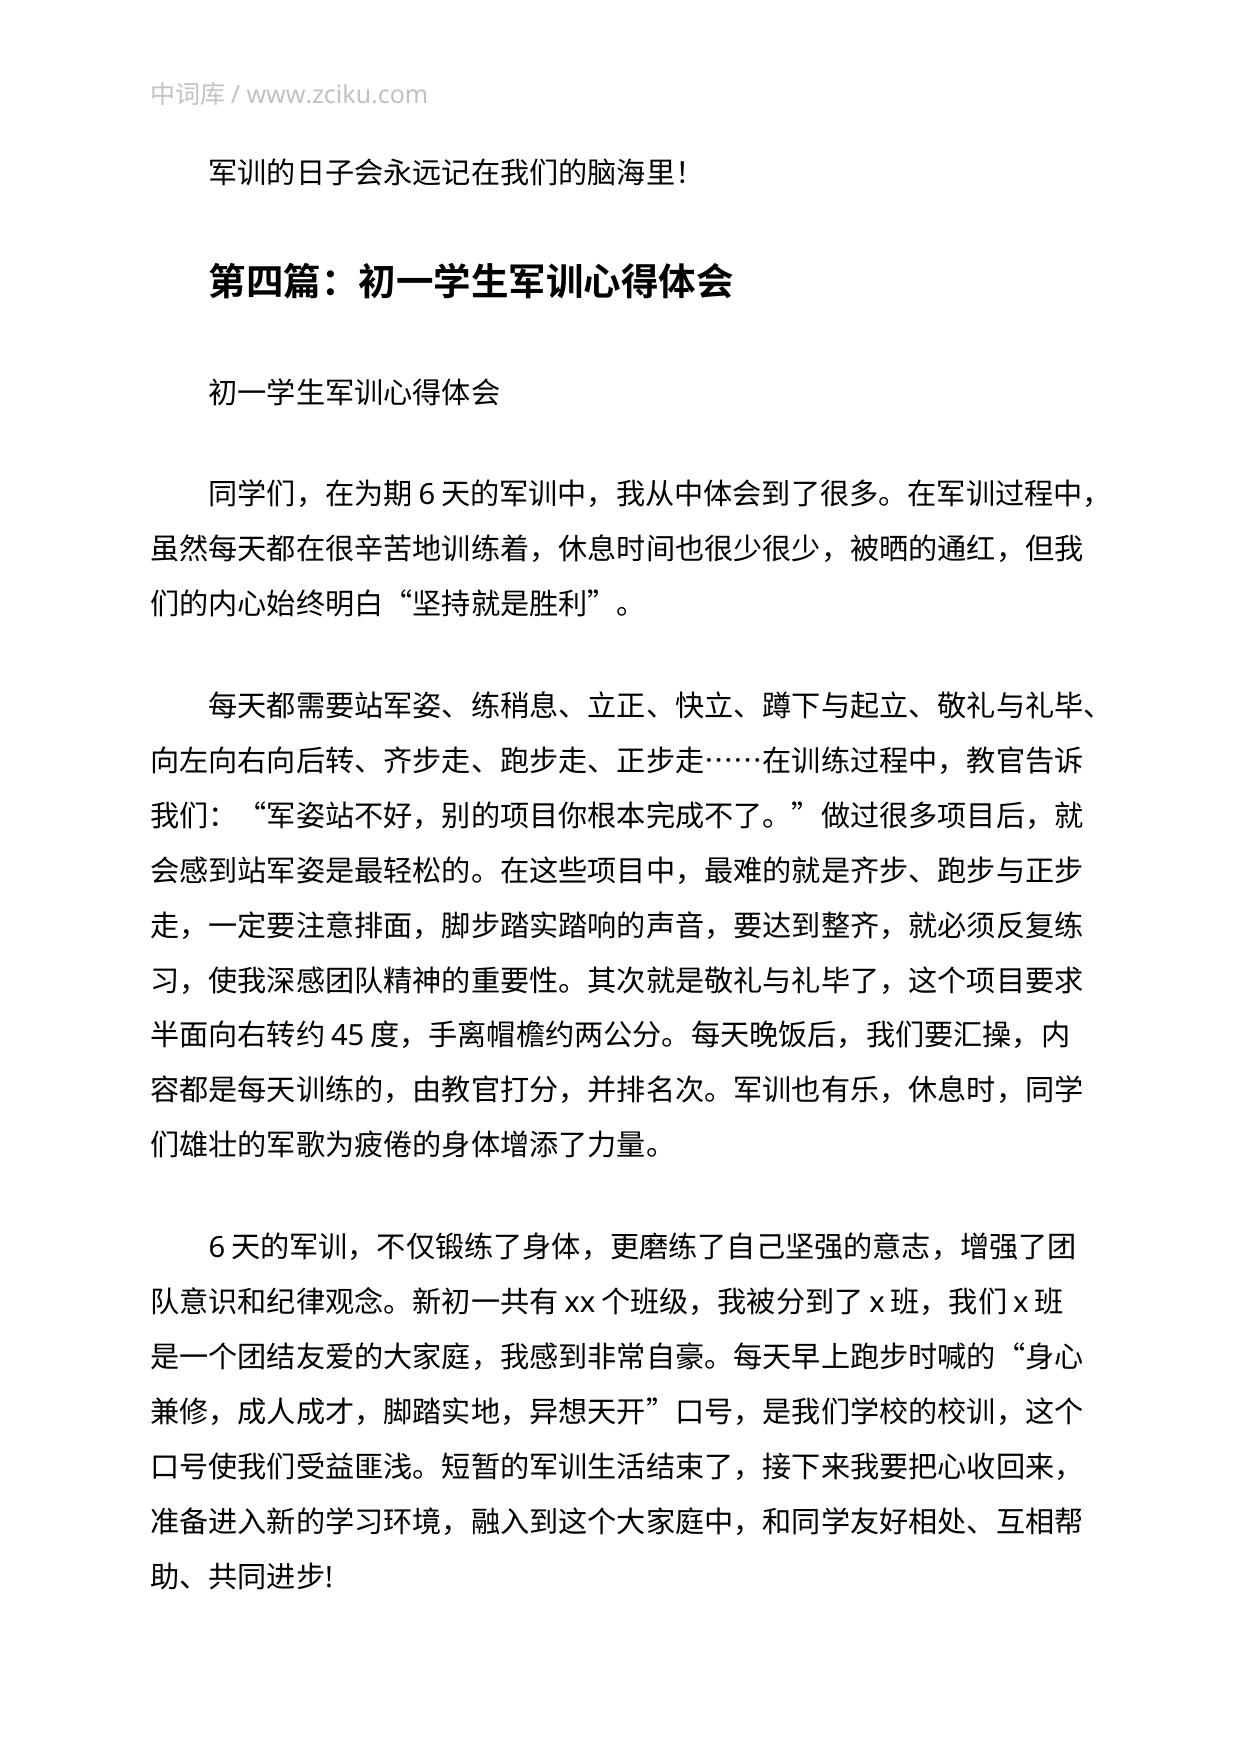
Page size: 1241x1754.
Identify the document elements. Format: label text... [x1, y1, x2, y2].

text 6天的军训，不仅锻练了身体，更磨练了自己坚强的意志，增强了团队意识和纪律观念。新初一共有xx个班级，我被分到了x班，我们x班是一个团结友爱的大家庭，我感到非常自豪。每天早上跑步时喊的“身心兼修，成人成才，脚踏实地，异想天开”口号，是我们学校的校训，这个口号使我们受益匪浅。短暂的军训生活结束了，接下来我要把心收回来，准备进入新的学习环境，融入到这个大家庭中，和同学友好相处、互相帮助、共同进步! [150, 1224, 1090, 1596]
text 每天都需要站军姿、练稍息、立正、快立、蹲下与起立、敬礼与礼毕、向左向右向后转、齐步走、跑步走、正步走……在训练过程中，教官告诉我们：“军姿站不好，别的项目你根本完成不了。”做过很多项目后，就会感到站军姿是最轻松的。在这些项目中，最难的就是齐步、跑步与正步走，一定要注意排面，脚步踏实踏响的声音，要达到整齐，就必须反复练习，使我深感团队精神的重要性。其次就是敬礼与礼毕了，这个项目要求半面向右转约45度，手离帽檐约两公分。每天晚饭后，我们要汇操，内容都是每天训练的，由教官打分，并排名次。军训也有乐，休息时，同学们雄壮的军歌为疲倦的身体增添了力量。 [150, 683, 1090, 1164]
text 军训的日子会永远记在我们的脑海里！ [150, 150, 1090, 192]
text 同学们，在为期6天的军训中，我从中体会到了很多。在军训过程中，虽然每天都在很辛苦地训练着，休息时间也很少很少，被晒的通红，但我们的内心始终明白“坚持就是胜利”。 [150, 471, 1090, 623]
text 初一学生军训心得体会 [150, 369, 1090, 411]
text 第四篇：初一学生军训心得体会 [150, 252, 1090, 306]
